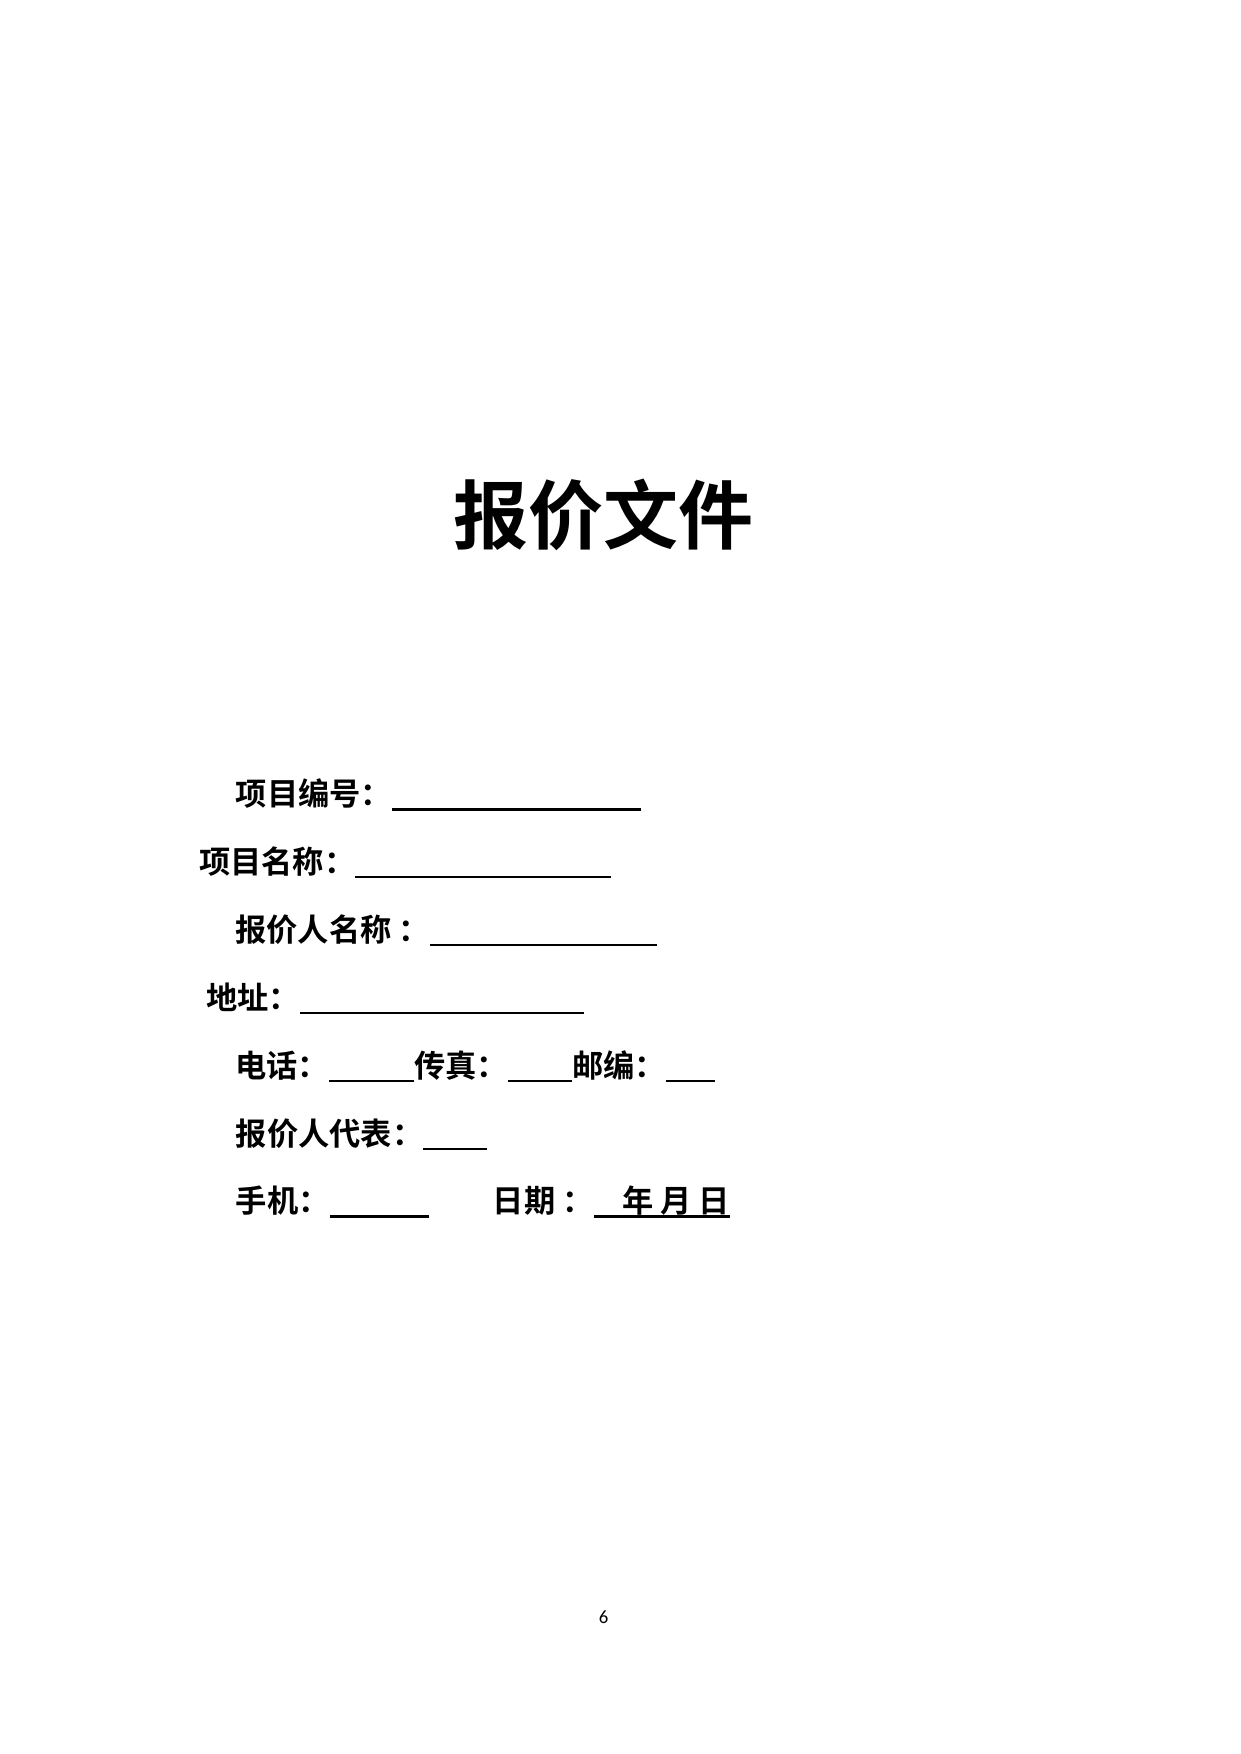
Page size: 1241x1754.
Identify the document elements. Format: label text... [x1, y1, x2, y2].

text 报价人名称 ： [158, 905, 1048, 951]
text 项目名称： [158, 837, 1048, 883]
text 电话： 传真： 邮编： [158, 1041, 1048, 1086]
text 报价人代表： [158, 1109, 1048, 1154]
text 项目编号： [158, 769, 1048, 815]
text 报价文件 [158, 457, 1048, 565]
text 手机： 日期 ： 年 月 日 [158, 1177, 1048, 1222]
text 地址： [158, 973, 1048, 1018]
